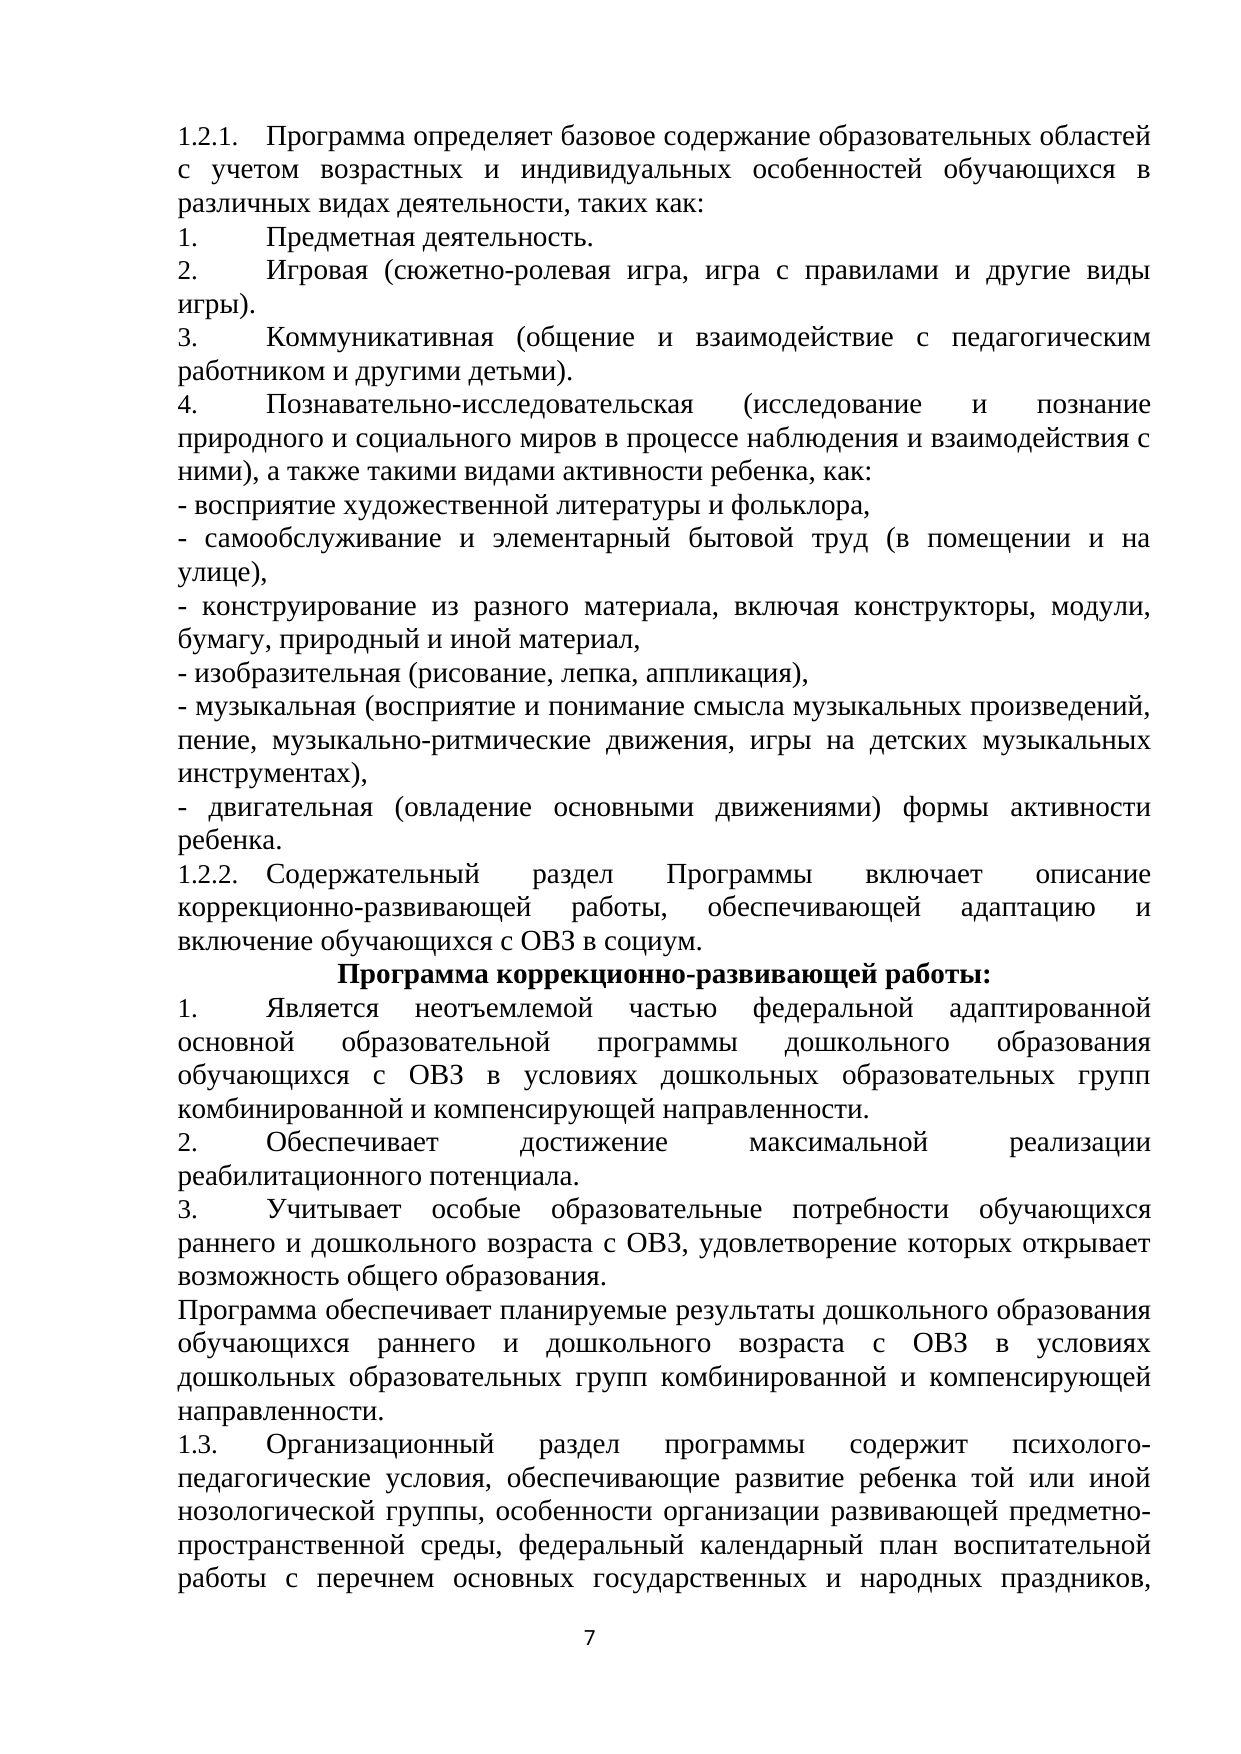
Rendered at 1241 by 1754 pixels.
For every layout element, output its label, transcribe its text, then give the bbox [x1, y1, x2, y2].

text - двигательная (овладение основными движениями) формы активности ребенка. [177, 789, 1152, 856]
text - музыкальная (восприятие и понимание смысла музыкальных произведений, пение, музыкально-ритмические движения, игры на детских музыкальных инструментах), [177, 688, 1152, 789]
list Познавательно-исследовательская (исследование и познание природного и социального миров в процессе наблюдения и взаимодействия с ними), а также такими видами активности ребенка, как: [177, 386, 1152, 487]
text - конструирование из разного материала, включая конструкторы, модули, бумагу, природный и иной материал, [177, 588, 1152, 655]
list Содержательный раздел Программы включает описание коррекционно-развивающей работы, обеспечивающей адаптацию и включение обучающихся с ОВЗ в социум. [177, 856, 1152, 957]
list Является неотъемлемой частью федеральной адаптированной основной образовательной программы дошкольного образования обучающихся с ОВЗ в условиях дошкольных образовательных групп комбинированной и компенсирующей направленности. [177, 990, 1152, 1124]
text - самообслуживание и элементарный бытовой труд (в помещении и на улице), [177, 521, 1152, 588]
list Предметная деятельность. [177, 219, 1152, 252]
list Игровая (сюжетно-ролевая игра, игра с правилами и другие виды игры). [177, 252, 1152, 319]
list Обеспечивает достижение максимальной реализации реабилитационного потенциала. [177, 1124, 1152, 1191]
list Программа определяет базовое содержание образовательных областей с учетом возрастных и индивидуальных особенностей обучающихся в различных видах деятельности, таких как: [177, 118, 1152, 219]
text Программа коррекционно-развивающей работы: [177, 957, 1152, 990]
text - восприятие художественной литературы и фольклора, [177, 487, 1152, 521]
list Коммуникативная (общение и взаимодействие с педагогическим работником и другими детьми). [177, 319, 1152, 386]
list Учитывает особые образовательные потребности обучающихся раннего и дошкольного возраста с ОВЗ, удовлетворение которых открывает возможность общего образования. [177, 1191, 1152, 1292]
text - изобразительная (рисование, лепка, аппликация), [177, 655, 1152, 688]
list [177, 1426, 1152, 1594]
text Программа обеспечивает планируемые результаты дошкольного образования обучающихся раннего и дошкольного возраста с ОВЗ в условиях дошкольных образовательных групп комбинированной и компенсирующей направленности. [177, 1292, 1152, 1426]
